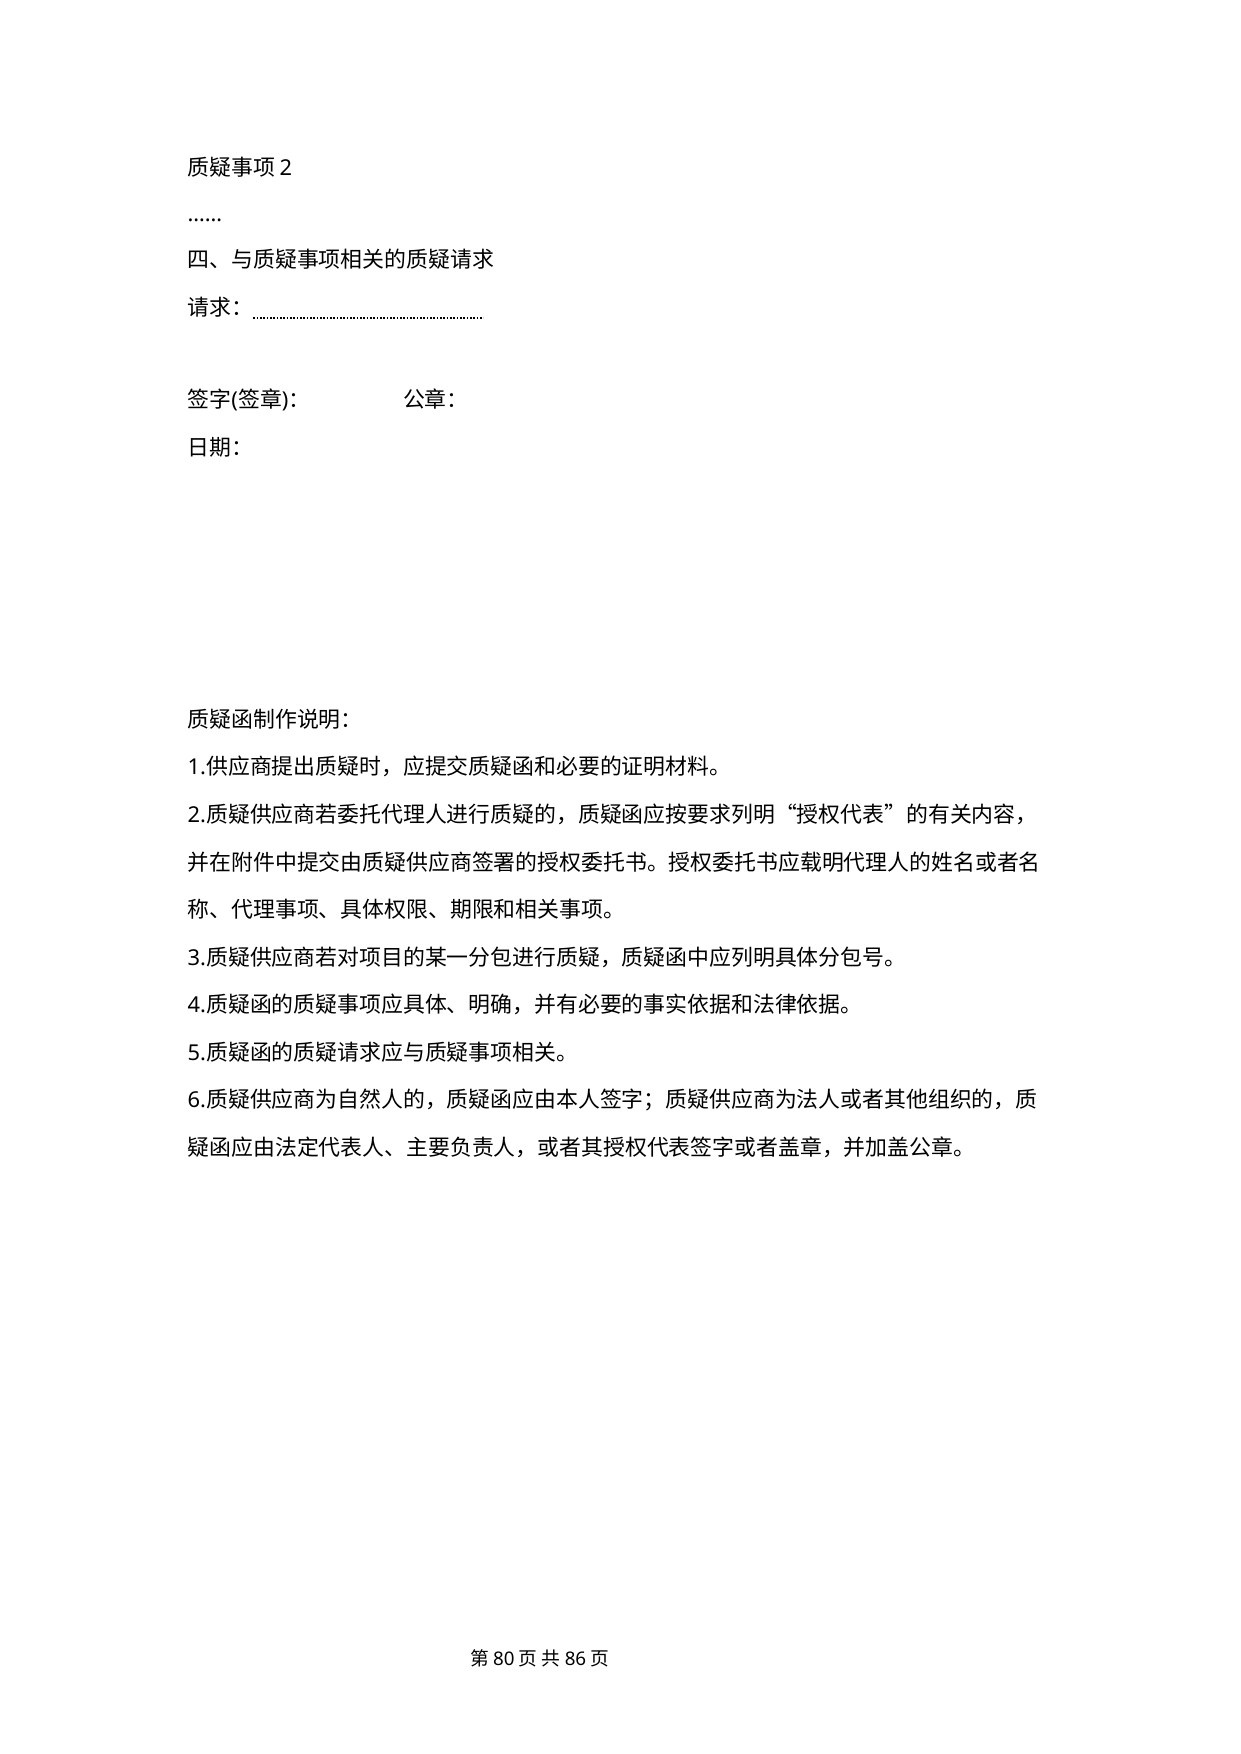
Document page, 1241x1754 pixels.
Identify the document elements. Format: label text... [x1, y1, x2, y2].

text 6.质疑供应商为自然人的，质疑函应由本人签字；质疑供应商为法人或者其他组织的，质疑函应由法定代表人、主要负责人，或者其授权代表签字或者盖章，并加盖公章。 [187, 1082, 1053, 1162]
text 质疑函制作说明： [187, 702, 1053, 733]
text 请求： [187, 290, 1053, 321]
text 1.供应商提出质疑时，应提交质疑函和必要的证明材料。 [187, 749, 1053, 781]
text 3.质疑供应商若对项目的某一分包进行质疑，质疑函中应列明具体分包号。 [187, 939, 1053, 971]
text 四、与质疑事项相关的质疑请求 [187, 242, 1053, 274]
text …… [187, 198, 1053, 227]
text 5.质疑函的质疑请求应与质疑事项相关。 [187, 1035, 1053, 1067]
text 日期： [187, 429, 1053, 461]
text 4.质疑函的质疑事项应具体、明确，并有必要的事实依据和法律依据。 [187, 987, 1053, 1019]
text 2.质疑供应商若委托代理人进行质疑的，质疑函应按要求列明“授权代表”的有关内容，并在附件中提交由质疑供应商签署的授权委托书。授权委托书应载明代理人的姓名或者名称、代理事项、具体权限、期限和相关事项。 [187, 797, 1053, 924]
text 质疑事项2 [187, 150, 1053, 182]
text 签字(签章)： 公章： [187, 382, 1053, 414]
